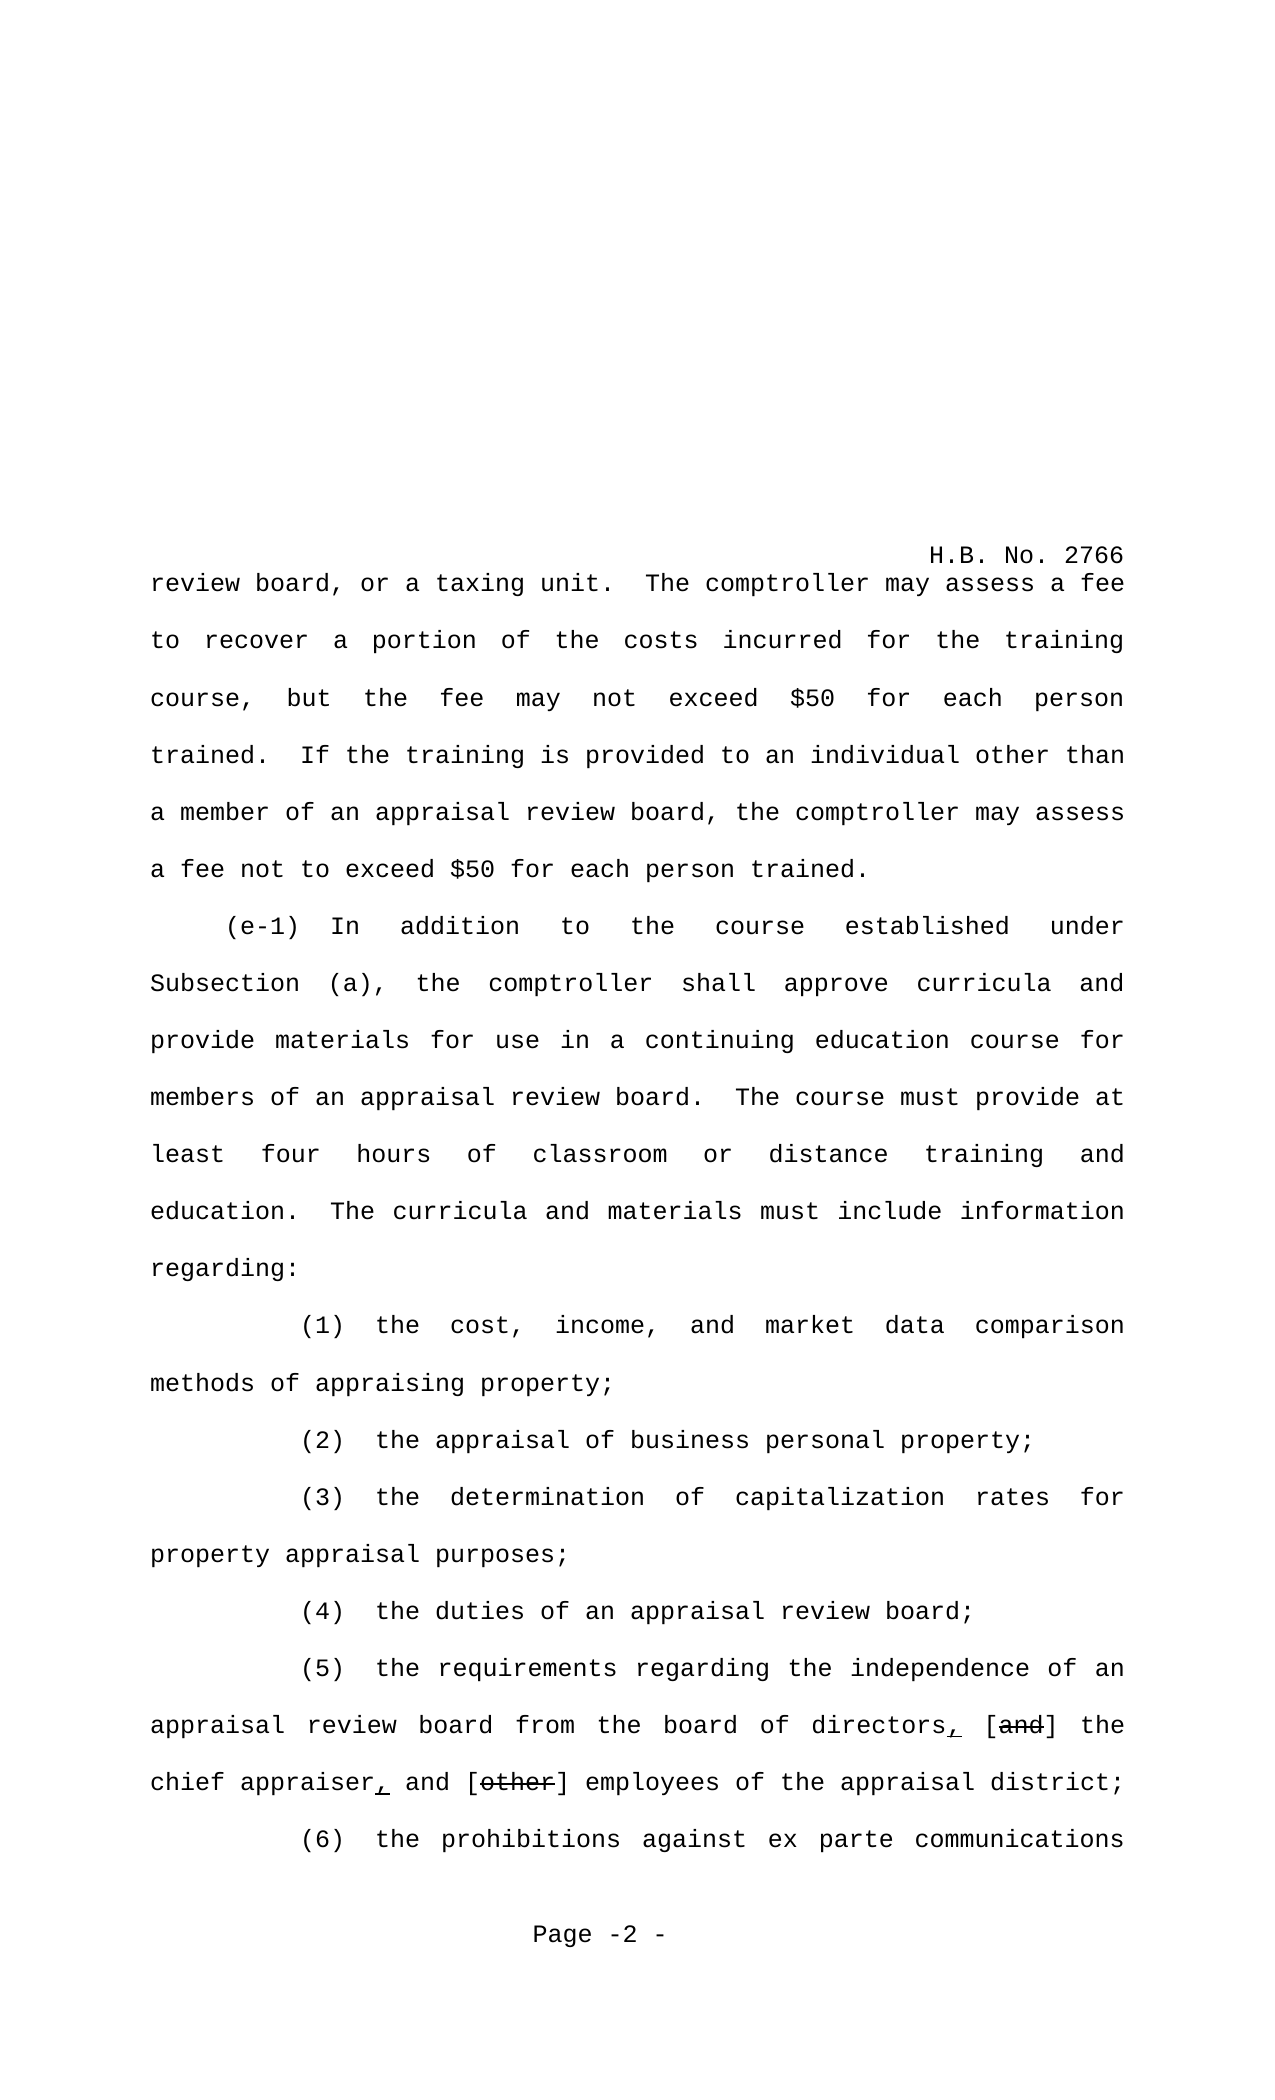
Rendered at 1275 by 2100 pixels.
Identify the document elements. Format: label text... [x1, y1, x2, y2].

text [150, 571, 1125, 885]
text (4) the duties of an appraisal review board; [150, 1598, 1125, 1627]
text (2) the appraisal of business personal property; [150, 1427, 1125, 1456]
text (3) the determination of capitalization rates for property appraisal purposes; [150, 1484, 1125, 1570]
text (e-1) In addition to the course established under Subsection (a), the comptroller shall approve curricula and provide materials for use in a continuing education course for members of an appraisal review board. The course must provide at least four hours of classroom or distance training and education. The curricula and materials must include information regarding: [150, 913, 1125, 1284]
text (5) the requirements regarding the independence of an appraisal review board from the board of directors, [and] the chief appraiser, and [other] employees of the appraisal district; [150, 1655, 1125, 1798]
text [150, 1827, 1125, 1855]
text (1) the cost, income, and market data comparison methods of appraising property; [150, 1313, 1125, 1398]
